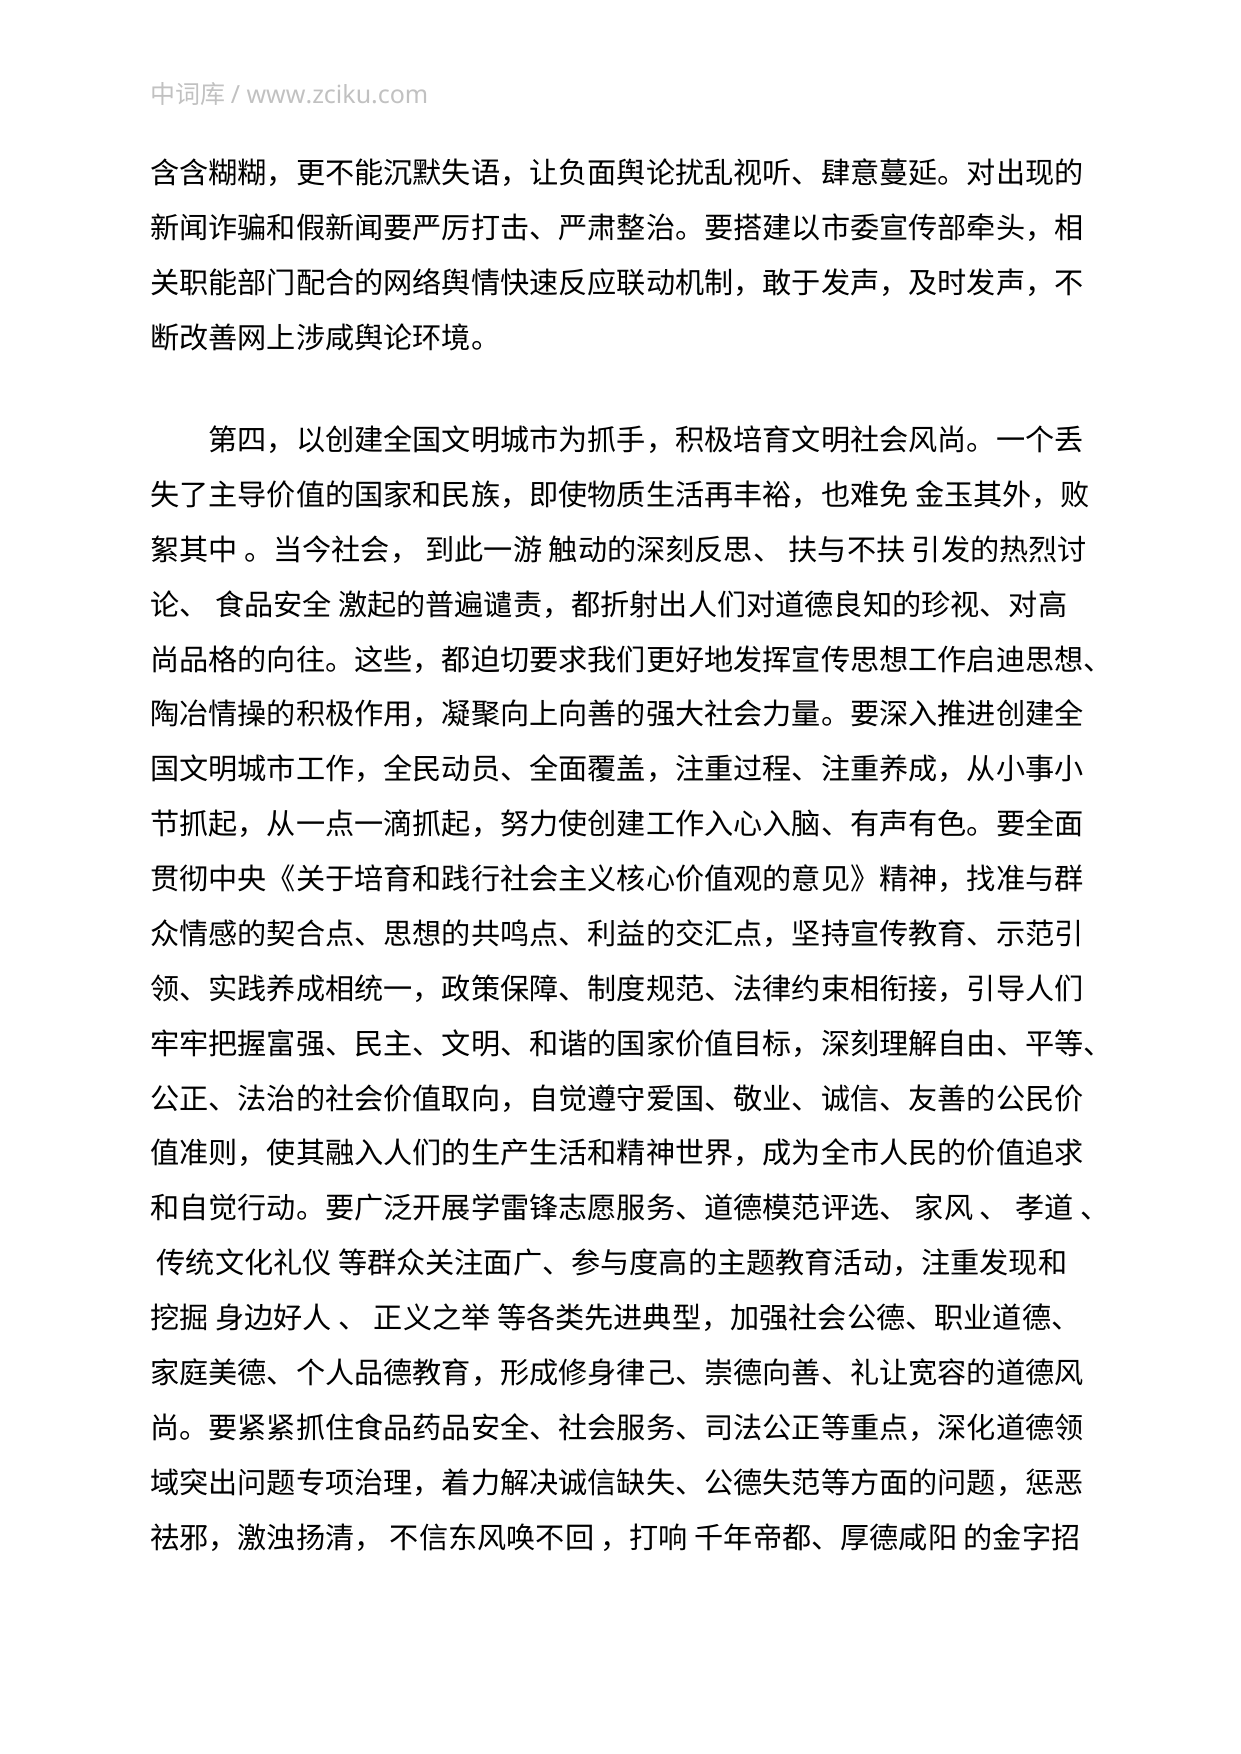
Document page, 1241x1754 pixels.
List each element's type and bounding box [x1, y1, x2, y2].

text [150, 416, 1090, 1557]
text [150, 150, 1090, 357]
